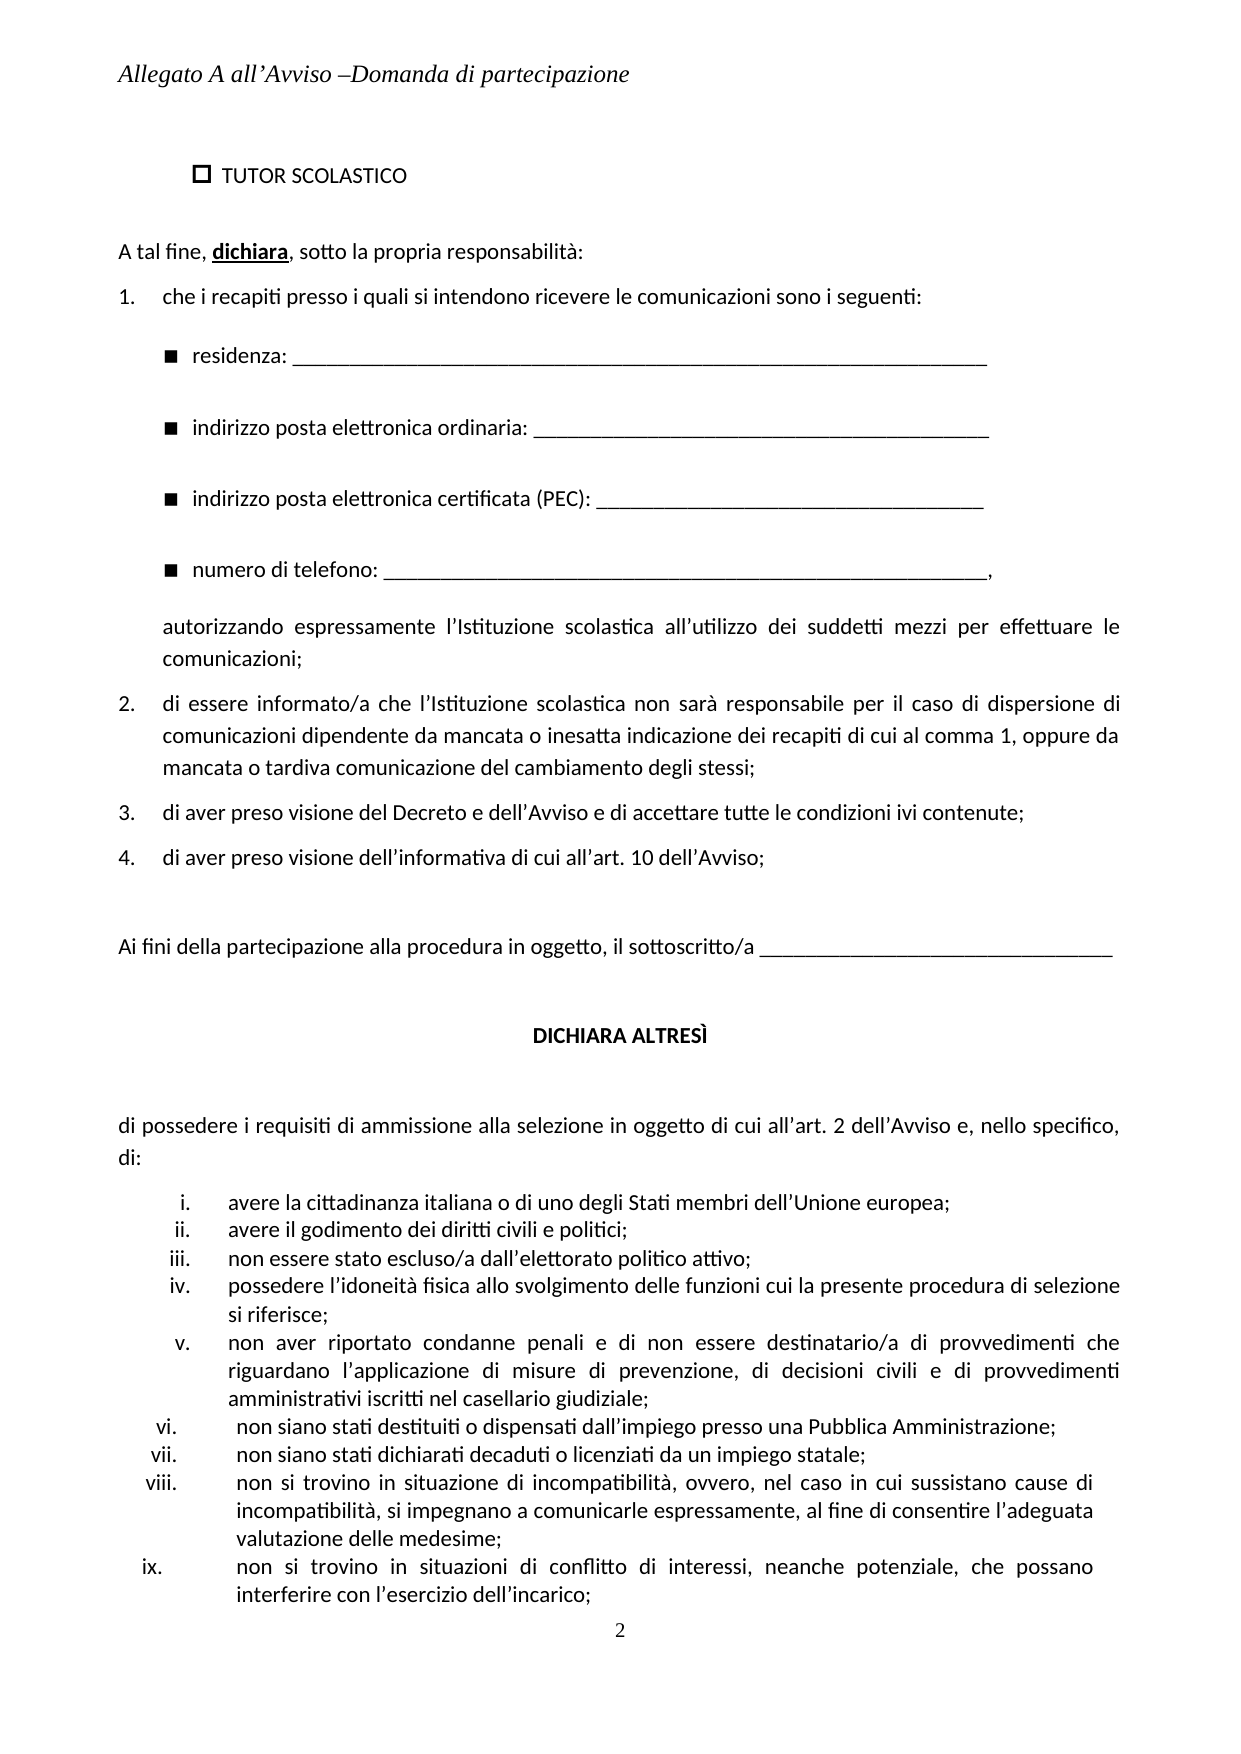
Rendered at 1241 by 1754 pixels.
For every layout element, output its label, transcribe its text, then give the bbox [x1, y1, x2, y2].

list avere il godimento dei diritti civili e politici; [191, 1216, 1122, 1244]
list indirizzo posta elettronica certificata (PEC): __________________________________ [162, 469, 1122, 521]
text di possedere i requisiti di ammissione alla selezione in oggetto di cui all’art. 2 dell’Avviso e, nello specifico, di: [118, 1111, 1122, 1171]
list non si trovino in situazioni di conflitto di interessi, neanche potenziale, che possano interferire con l’esercizio dell’incarico; [162, 1552, 1095, 1608]
text Ai fini della partecipazione alla procedura in oggetto, il sottoscritto/a _______________________________ [118, 932, 1122, 960]
text A tal fine, dichiara, sotto la propria responsabilità: [118, 237, 1122, 265]
list di essere informato/a che l’Istituzione scolastica non sarà responsabile per il caso di dispersione di comunicazioni dipendente da mancata o inesatta indicazione dei recapiti di cui al comma 1, oppure da mancata o tardiva comunicazione del cambiamento degli stessi; [118, 689, 1122, 781]
text □ TUTOR SCOLASTICO [222, 148, 1099, 193]
list non essere stato escluso/a dall’elettorato politico attivo; [191, 1244, 1122, 1272]
list indirizzo posta elettronica ordinaria: ________________________________________ [162, 398, 1122, 449]
list che i recapiti presso i quali si intendono ricevere le comunicazioni sono i seguenti: [118, 282, 1122, 310]
list non siano stati dichiarati decaduti o licenziati da un impiego statale; [177, 1440, 1095, 1468]
list numero di telefono: _____________________________________________________, [162, 541, 1122, 592]
text autorizzando espressamente l’Istituzione scolastica all’utilizzo dei suddetti mezzi per effettuare le comunicazioni; [162, 612, 1122, 672]
list di aver preso visione dell’informativa di cui all’art. 10 dell’Avviso; [118, 843, 1122, 871]
list possedere l’idoneità fisica allo svolgimento delle funzioni cui la presente procedura di selezione si riferisce; [191, 1272, 1122, 1328]
list avere la cittadinanza italiana o di uno degli Stati membri dell’Unione europea; [191, 1188, 1122, 1216]
list residenza: _____________________________________________________________ [162, 327, 1122, 378]
list di aver preso visione del Decreto e dell’Avviso e di accettare tutte le condizioni ivi contenute; [118, 798, 1122, 826]
list non si trovino in situazione di incompatibilità, ovvero, nel caso in cui sussistano cause di incompatibilità, si impegnano a comunicarle espressamente, al fine di consentire l’adeguata valutazione delle medesime; [177, 1468, 1095, 1552]
list non siano stati destituiti o dispensati dall’impiego presso una Pubblica Amministrazione; [177, 1412, 1095, 1440]
list non aver riportato condanne penali e di non essere destinatario/a di provvedimenti che riguardano l’applicazione di misure di prevenzione, di decisioni civili e di provvedimenti amministrativi iscritti nel casellario giudiziale; [191, 1328, 1122, 1412]
text DICHIARA ALTRESÌ [118, 1021, 1122, 1049]
